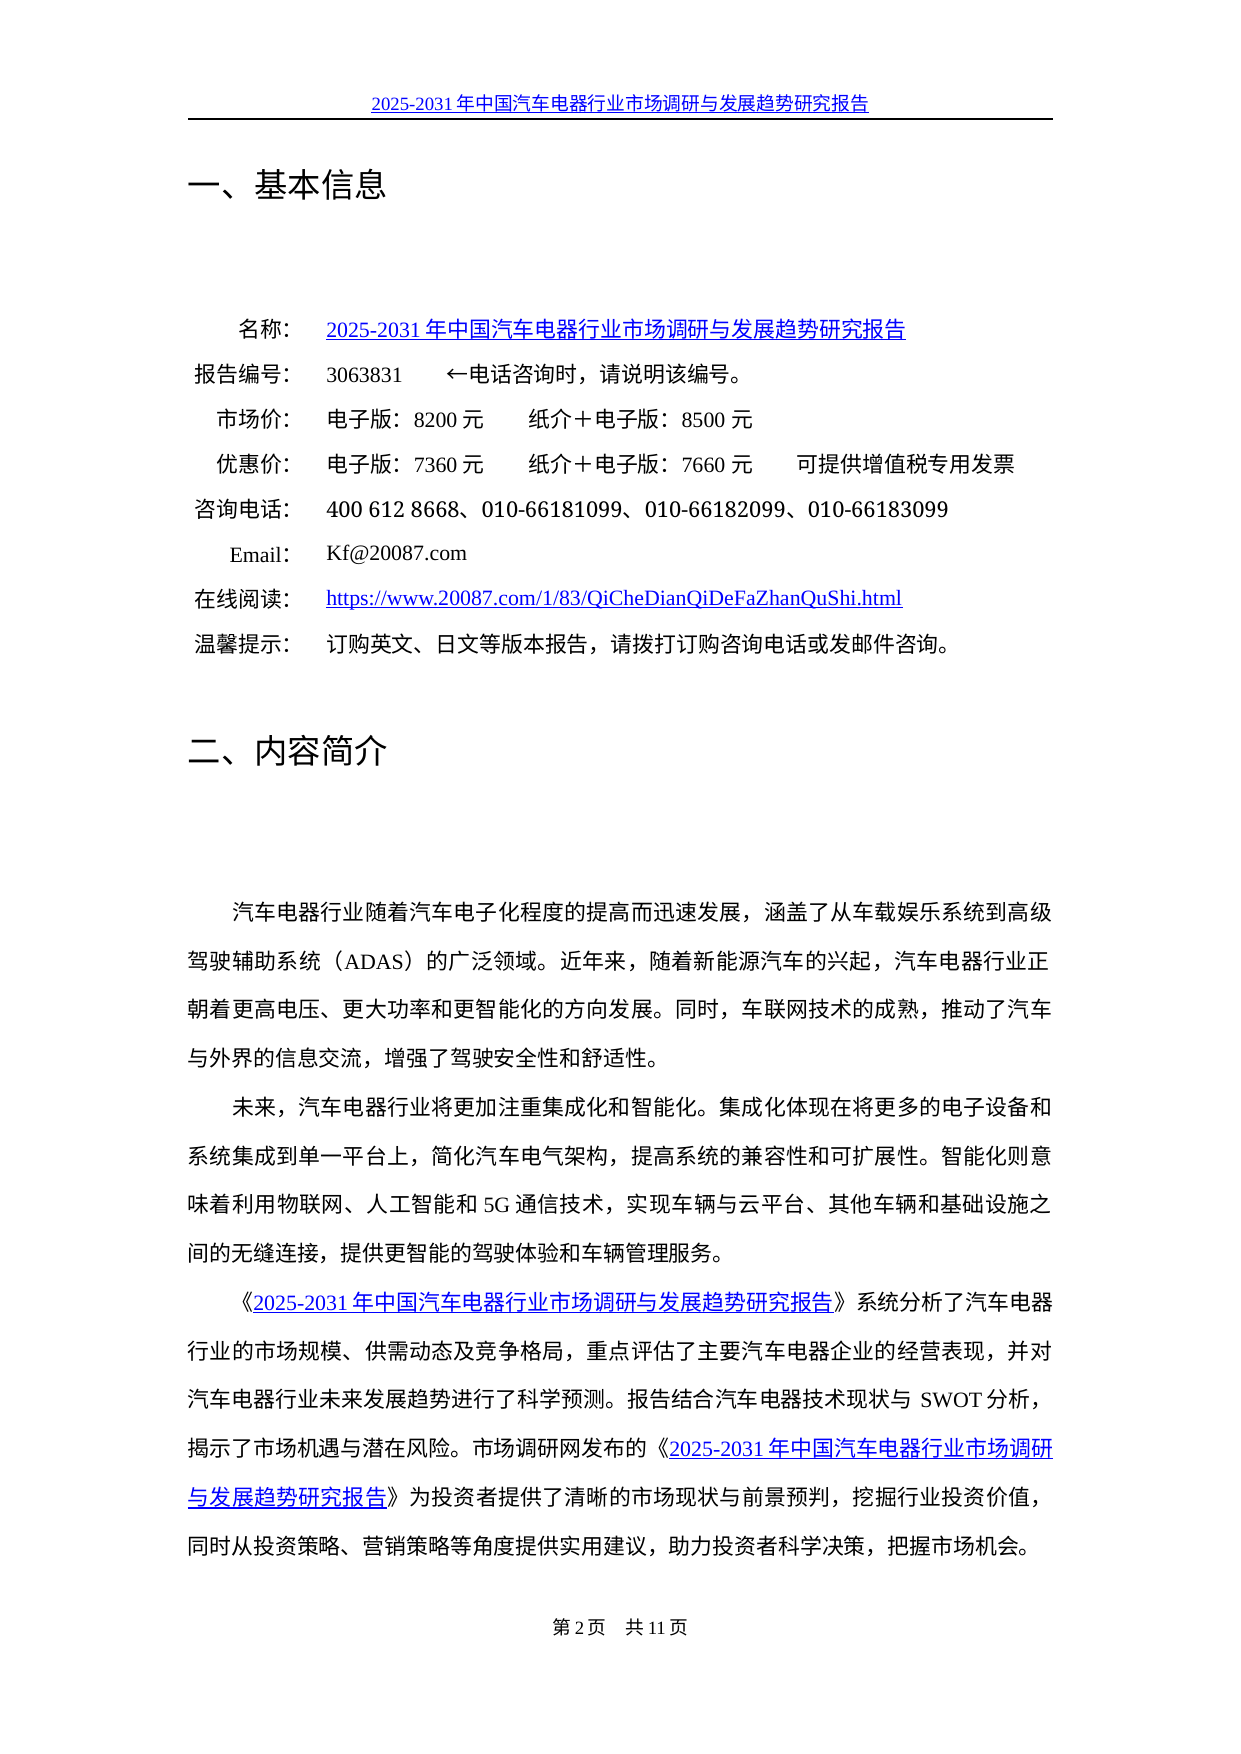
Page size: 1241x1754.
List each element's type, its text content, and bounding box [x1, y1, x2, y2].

title 二、内容简介 [187, 717, 1053, 782]
table_cell 市场价： [167, 402, 315, 447]
table_cell Kf@20087.com [315, 537, 1073, 582]
table_cell 在线阅读： [167, 582, 315, 627]
table_cell 报告编号： [167, 357, 315, 402]
table_cell 优惠价： [167, 447, 315, 492]
table_cell 电子版：7360 元 纸介＋电子版：7660 元 可提供增值税专用发票 [315, 447, 1073, 492]
table_header 2025-2031年中国汽车电器行业市场调研与发展趋势研究报告 [315, 312, 1073, 357]
table_cell Email： [167, 537, 315, 582]
title 一、基本信息 [187, 150, 1053, 215]
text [187, 894, 1053, 1561]
table_cell 3063831 ←电话咨询时，请说明该编号。 [315, 357, 1073, 402]
table_cell 咨询电话： [167, 492, 315, 537]
table_cell 订购英文、日文等版本报告，请拨打订购咨询电话或发邮件咨询。 [315, 627, 1073, 672]
table_cell [315, 582, 1073, 627]
table_cell 400 612 8668、010-66181099、010-66182099、010-66183099 [315, 492, 1073, 537]
table_cell 温馨提示： [167, 627, 315, 672]
table_header 名称： [167, 312, 315, 357]
table_cell 电子版：8200 元 纸介＋电子版：8500 元 [315, 402, 1073, 447]
